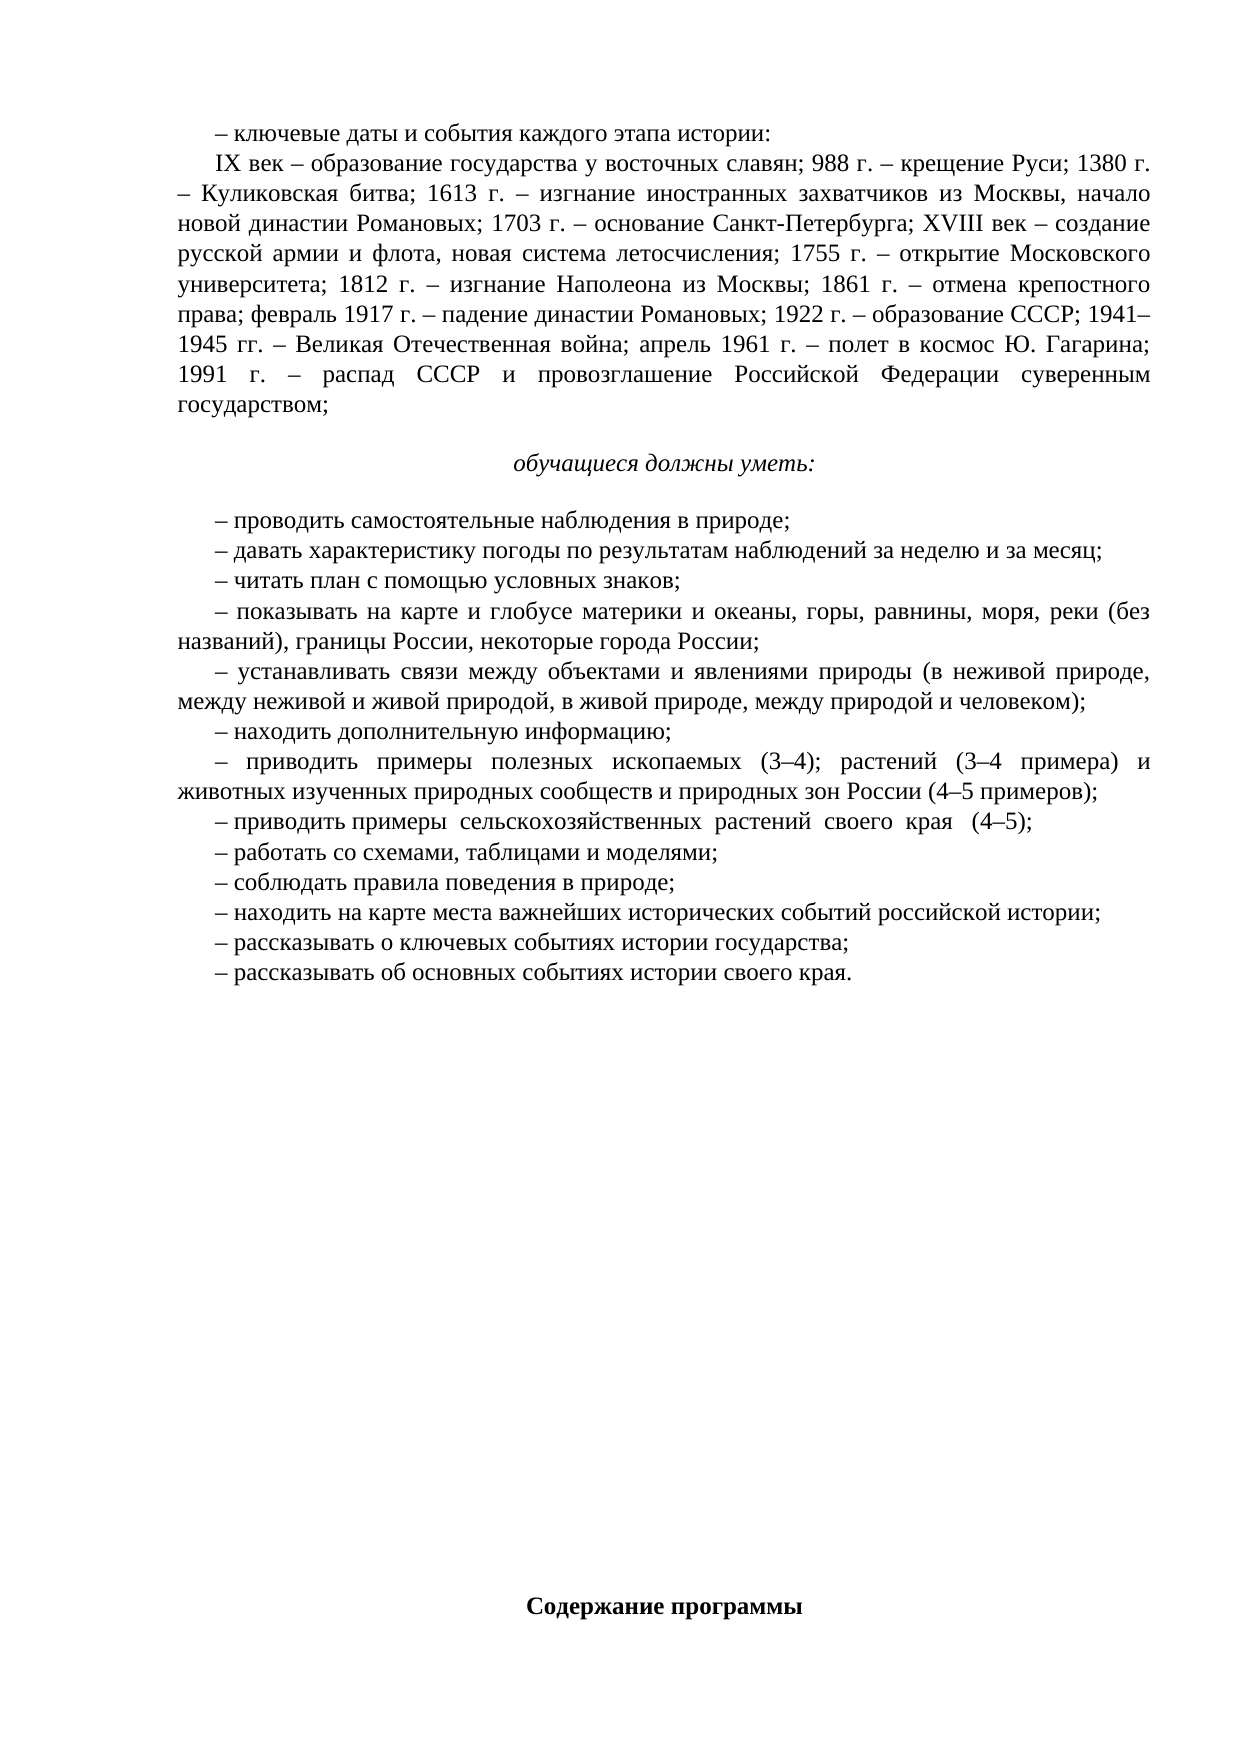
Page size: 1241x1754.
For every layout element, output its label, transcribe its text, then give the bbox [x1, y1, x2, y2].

text IX век – образование государства у восточных славян; 988 г. – крещение Руси; 1380 г. – Куликовская битва; 1613 г. – изгнание иностранных захватчиков из Москвы, начало новой династии Романовых; 1703 г. – основание Санкт-Петербурга; XVIII век – создание русской армии и флота, новая система летосчисления; 1755 г. – открытие Московского университета; 1812 г. – изгнание Наполеона из Москвы; 1861 г. – отмена крепостного права; февраль 1917 г. – падение династии Романовых; 1922 г. – образование СССР; 1941–1945 гг. – Великая Отечественная война; апрель 1961 г. – полет в космос Ю. Гагарина; 1991 г. – распад СССР и провозглашение Российской Федерации суверенным государством; [177, 148, 1152, 418]
text – находить дополнительную информацию; [177, 716, 1152, 745]
text – находить на карте места важнейших исторических событий российской истории; [177, 897, 1152, 926]
text – устанавливать связи между объектами и явлениями природы (в неживой природе, между неживой и живой природой, в живой природе, между природой и человеком); [177, 656, 1152, 715]
text – давать характеристику погоды по результатам наблюдений за неделю и за месяц; [177, 536, 1152, 564]
text – приводить примеры полезных ископаемых (3–4); растений (3–4 примера) и животных изученных природных сообществ и природных зон России (4–5 примеров); [177, 746, 1152, 805]
text – проводить самостоятельные наблюдения в природе; [177, 505, 1152, 534]
text – работать со схемами, таблицами и моделями; [177, 837, 1152, 865]
text – соблюдать правила поведения в природе; [177, 867, 1152, 895]
text – ключевые даты и события каждого этапа истории: [177, 118, 1152, 147]
text Содержание программы [177, 1591, 1152, 1619]
text – читать план с помощью условных знаков; [177, 566, 1152, 594]
text – показывать на карте и глобусе материки и океаны, горы, равнины, моря, реки (без названий), границы России, некоторые города России; [177, 596, 1152, 654]
text обучащиеся должны уметь: [177, 448, 1152, 477]
text – рассказывать о ключевых событиях истории государства; [177, 927, 1152, 956]
text – приводить примеры сельскохозяйственных растений своего края (4–5); [177, 806, 1152, 835]
text – рассказывать об основных событиях истории своего края. [177, 957, 1152, 986]
